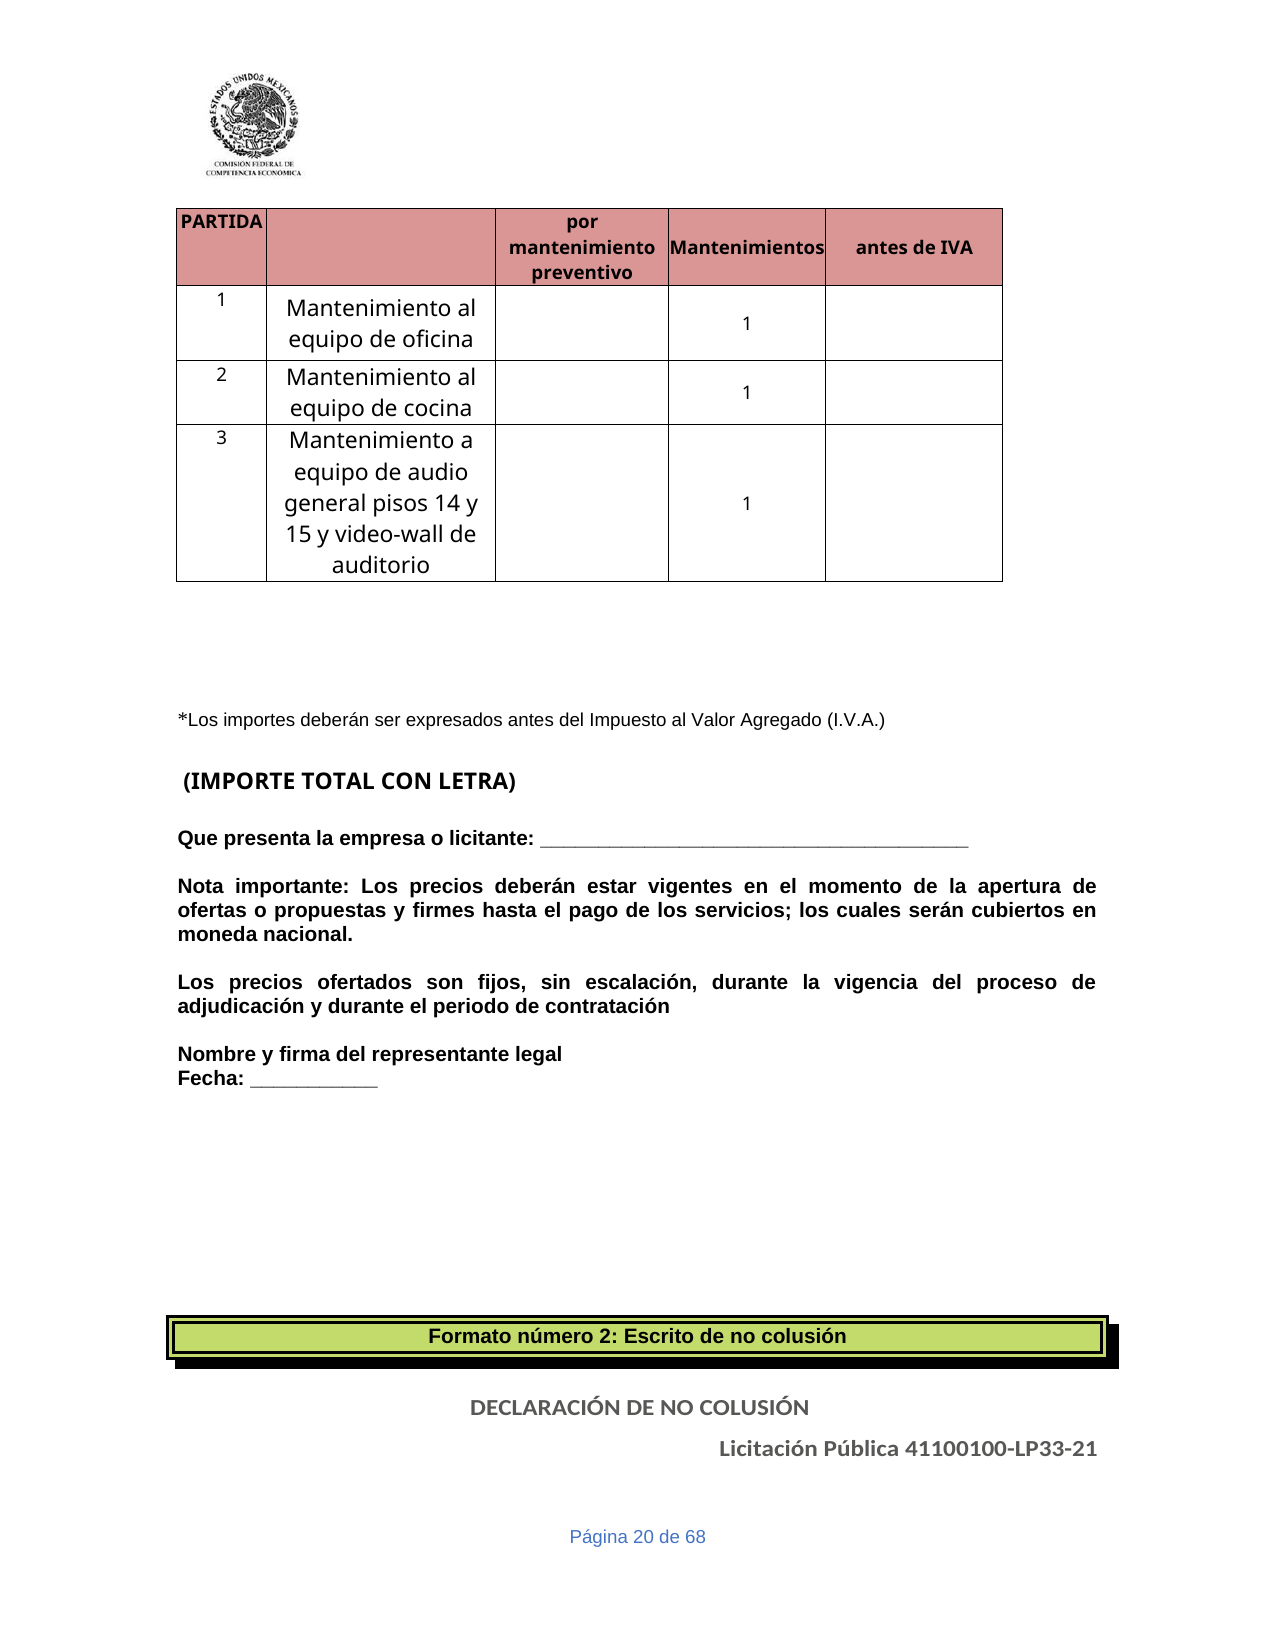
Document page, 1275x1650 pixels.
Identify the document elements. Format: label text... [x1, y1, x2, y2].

picture [188, 73, 322, 179]
table_cell [496, 425, 668, 581]
table_cell 1 [669, 286, 825, 360]
table_cell 1 [177, 286, 266, 360]
table_cell Mantenimiento al equipo de oficina [267, 286, 495, 360]
table_cell 2 [177, 361, 266, 423]
table_cell Mantenimiento a equipo de audio general pisos 14 y 15 y video-wall de auditorio [267, 425, 495, 581]
text Licitación Pública 41100100-LP33-21 [177, 1434, 1098, 1462]
table_cell 1 [669, 361, 825, 423]
table_cell [826, 361, 1002, 423]
text DECLARACIÓN DE NO COLUSIÓN [181, 1393, 1098, 1421]
text Que presenta la empresa o licitante: _____________________________________ [177, 826, 1098, 850]
table_header Importe unitario por mantenimiento preventivo [496, 209, 668, 285]
table_header Importe Total antes de IVA [826, 209, 1002, 285]
table_header PARTIDA [177, 209, 266, 285]
text *Los importes deberán ser expresados antes del Impuesto al Valor Agregado (I.V.A.) [177, 707, 1098, 731]
text (IMPORTE TOTAL CON LETRA) [177, 765, 1098, 796]
text Nombre y firma del representante legal [177, 1042, 1098, 1066]
table_cell Mantenimiento al equipo de cocina [267, 361, 495, 423]
table_header SERVICIO [267, 209, 495, 285]
text Los precios ofertados son fijos, sin escalación, durante la vigencia del proceso de adjudicación y durante el periodo de contratación [177, 970, 1098, 1018]
table_cell [496, 286, 668, 360]
text Fecha: ___________ [177, 1066, 1098, 1090]
table_header Numero de Mantenimientos [669, 209, 825, 285]
text Nota importante: Los precios deberán estar vigentes en el momento de la apertura de ofertas o propuestas y firmes hasta el pago de los servicios; los cuales serán cubiertos en moneda nacional. [177, 874, 1098, 946]
text Formato número 2: Escrito de no colusión [169, 1318, 1106, 1357]
table_cell [826, 425, 1002, 581]
table_cell [496, 361, 668, 423]
table_cell 1 [669, 425, 825, 581]
table_cell 3 [177, 425, 266, 581]
table_cell [826, 286, 1002, 360]
